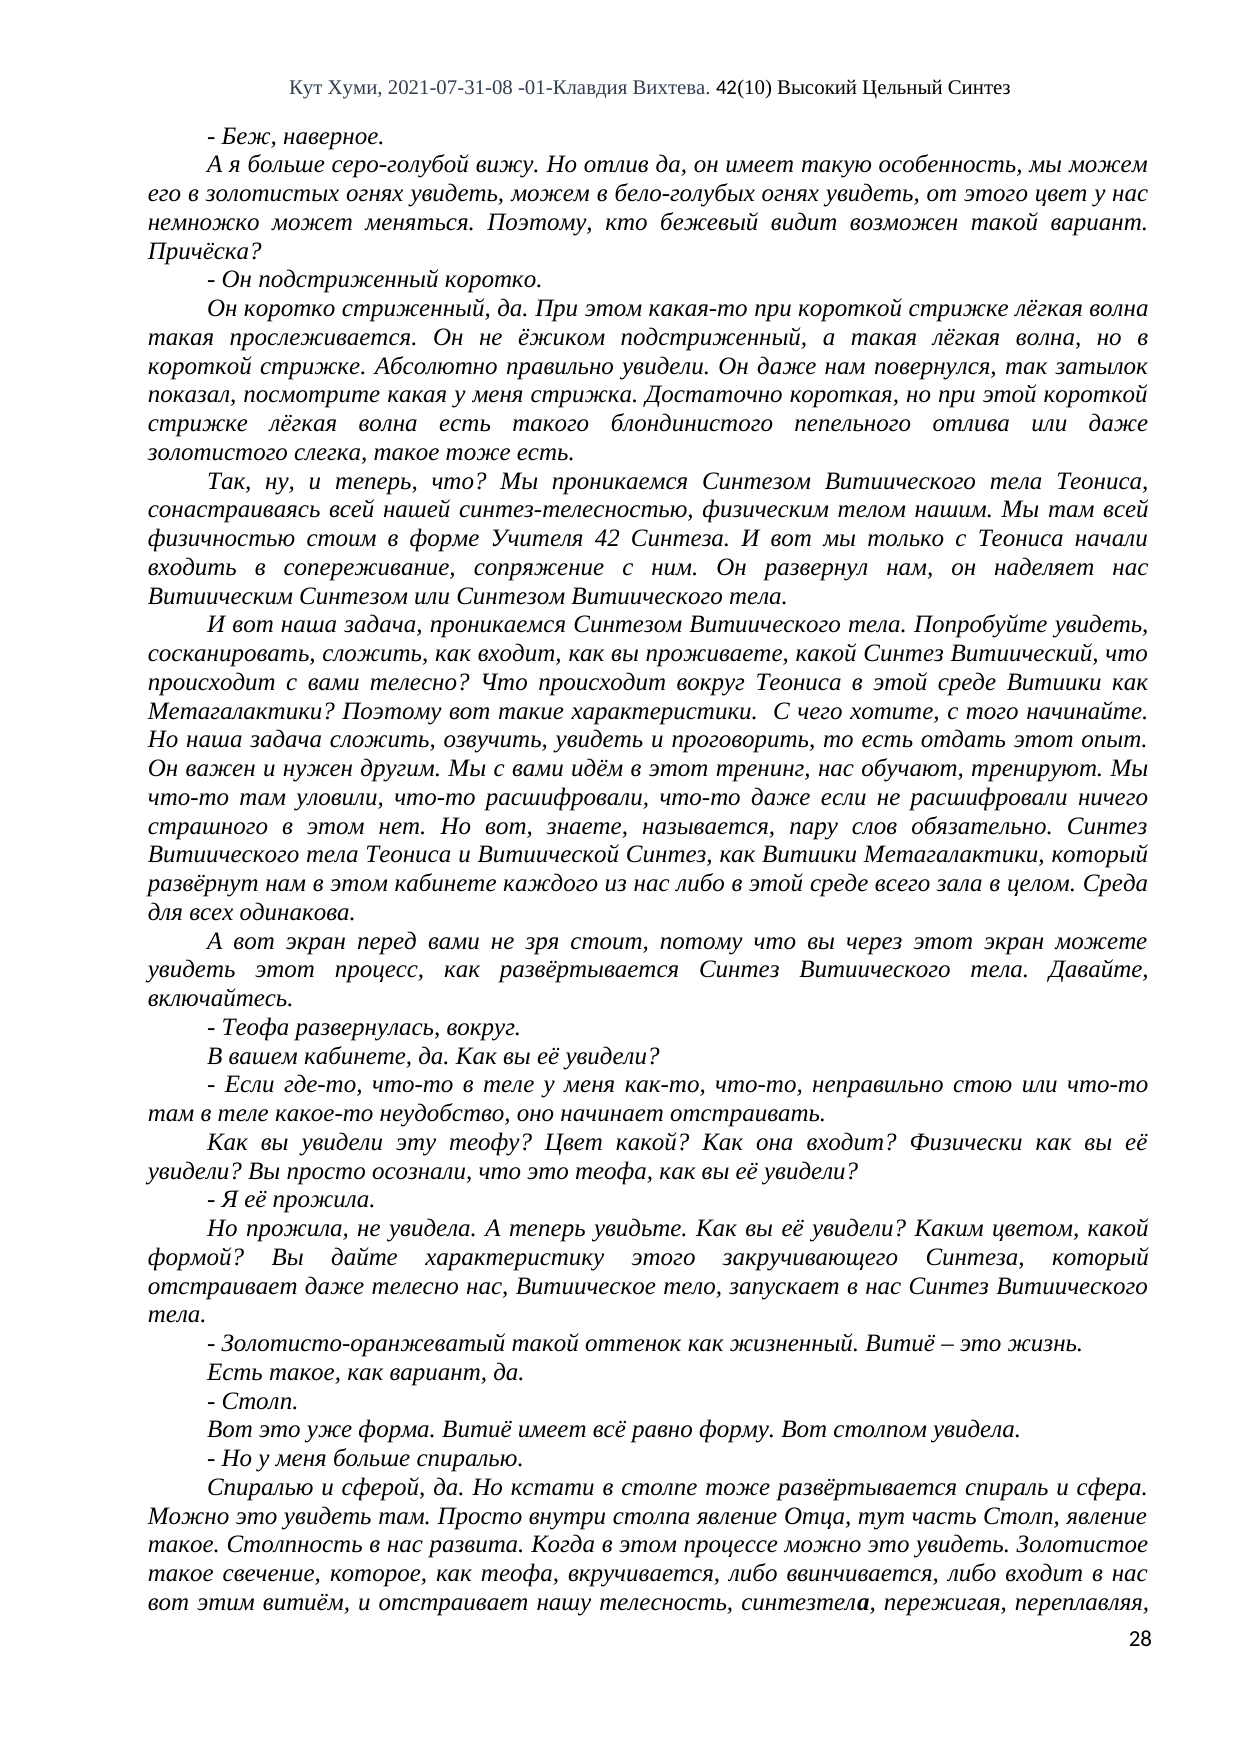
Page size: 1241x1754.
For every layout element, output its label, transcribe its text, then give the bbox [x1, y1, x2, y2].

text Как вы увидели эту теофу? Цвет какой? Как она входит? Физически как вы её увидели? Вы просто осознали, что это теофа, как вы её увидели? [148, 1127, 1152, 1184]
text А я больше серо-голубой вижу. Но отлив да, он имеет такую особенность, мы можем его в золотистых огнях увидеть, можем в бело-голубых огнях увидеть, от этого цвет у нас немножко может меняться. Поэтому, кто бежевый видит возможен такой вариант. Причёска? [148, 149, 1152, 264]
text Он коротко стриженный, да. При этом какая-то при короткой стрижке лёгкая волна такая прослеживается. Он не ёжиком подстриженный, а такая лёгкая волна, но в короткой стрижке. Абсолютно правильно увидели. Он даже нам повернулся, так затылок показал, посмотрите какая у меня стрижка. Достаточно короткая, но при этой короткой стрижке лёгкая волна есть такого блондинистого пепельного отлива или даже золотистого слегка, такое тоже есть. [148, 293, 1152, 466]
text - Я её прожила. [148, 1184, 1152, 1213]
text - Теофа развернулась, вокруг. [148, 1012, 1152, 1041]
text Но прожила, не увидела. А теперь увидьте. Как вы её увидели? Каким цветом, какой формой? Вы дайте характеристику этого закручивающего Синтеза, который отстраивает даже телесно нас, Витиическое тело, запускает в нас Синтез Витиического тела. [148, 1213, 1152, 1328]
text А вот экран перед вами не зря стоит, потому что вы через этот экран можете увидеть этот процесс, как развёртывается Синтез Витиического тела. Давайте, включайтесь. [148, 926, 1152, 1012]
text Так, ну, и теперь, что? Мы проникаемся Синтезом Витиического тела Теониса, сонастраиваясь всей нашей синтез-телесностью, физическим телом нашим. Мы там всей физичностью стоим в форме Учителя 42 Синтеза. И вот мы только с Теониса начали входить в сопереживание, сопряжение с ним. Он развернул нам, он наделяет нас Витиическим Синтезом или Синтезом Витиического тела. [148, 466, 1152, 609]
text - Столп. [148, 1386, 1152, 1414]
text - Он подстриженный коротко. [148, 264, 1152, 293]
text Вот это уже форма. Витиё имеет всё равно форму. Вот столпом увидела. [148, 1414, 1152, 1443]
text - Но у меня больше спиралью. [148, 1443, 1152, 1472]
text Есть такое, как вариант, да. [148, 1357, 1152, 1386]
text - Если где-то, что-то в теле у меня как-то, что-то, неправильно стою или что-то там в теле какое-то неудобство, оно начинает отстраивать. [148, 1069, 1152, 1127]
text В вашем кабинете, да. Как вы её увидели? [148, 1041, 1152, 1069]
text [148, 1472, 1152, 1616]
text - Беж, наверное. [148, 121, 1152, 149]
text - Золотисто-оранжеватый такой оттенок как жизненный. Витиё – это жизнь. [148, 1328, 1152, 1357]
text И вот наша задача, проникаемся Синтезом Витиического тела. Попробуйте увидеть, сосканировать, сложить, как входит, как вы проживаете, какой Синтез Витиический, что происходит с вами телесно? Что происходит вокруг Теониса в этой среде Витиики как Метагалактики? Поэтому вот такие характеристики. С чего хотите, с того начинайте. Но наша задача сложить, озвучить, увидеть и проговорить, то есть отдать этот опыт. Он важен и нужен другим. Мы с вами идём в этот тренинг, нас обучают, тренируют. Мы что-то там уловили, что-то расшифровали, что-то даже если не расшифровали ничего страшного в этом нет. Но вот, знаете, называется, пару слов обязательно. Синтез Витиического тела Теониса и Витиической Синтез, как Витиики Метагалактики, который развёрнут нам в этом кабинете каждого из нас либо в этой среде всего зала в целом. Среда для всех одинакова. [148, 609, 1152, 926]
